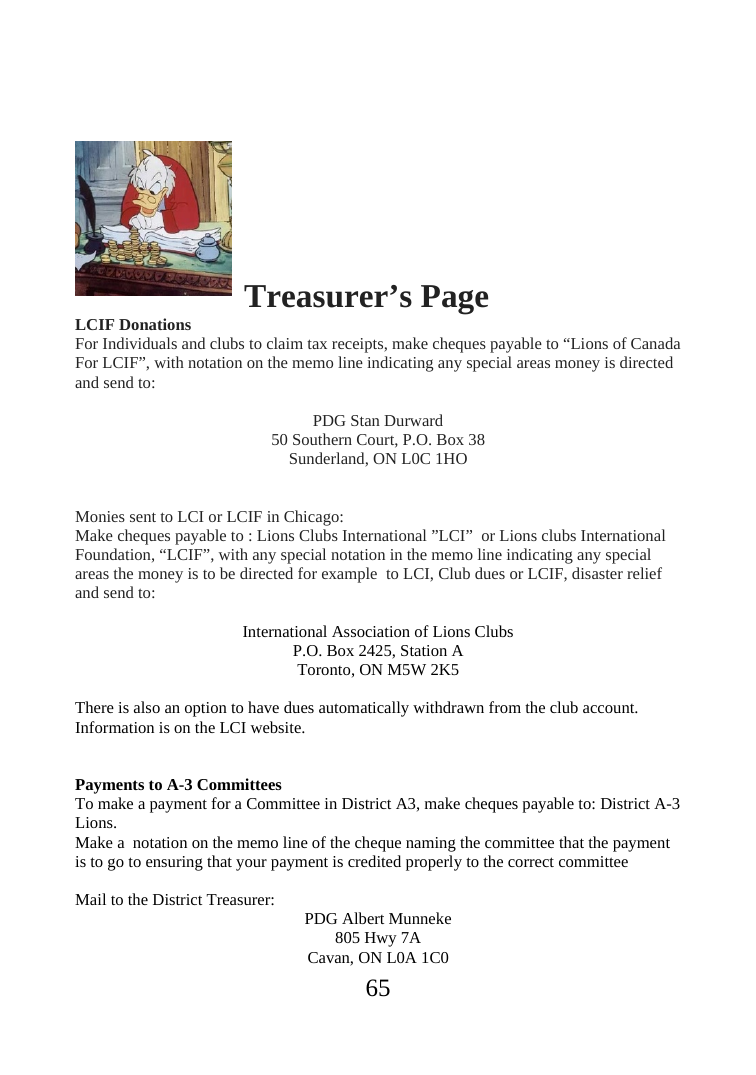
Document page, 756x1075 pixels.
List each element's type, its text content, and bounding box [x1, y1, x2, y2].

text Monies sent to LCI or LCIF in Chicago: [75, 507, 681, 526]
text For Individuals and clubs to claim tax receipts, make cheques payable to “Lions of Canada For LCIF”, with notation on the memo line indicating any special areas money is directed and send to: [75, 334, 681, 392]
text PDG Stan Durward [75, 411, 681, 430]
text Payments to A-3 Committees [75, 775, 681, 794]
picture [75, 141, 232, 296]
text Toronto, ON M5W 2K5 [75, 660, 681, 679]
text Cavan, ON L0A 1C0 [75, 947, 681, 967]
text Mail to the District Treasurer: [75, 890, 681, 909]
text PDG Albert Munneke [75, 909, 681, 928]
text 805 Hwy 7A [75, 928, 681, 947]
text There is also an option to have dues automatically withdrawn from the club account. Information is on the LCI website. [75, 698, 681, 737]
text Make cheques payable to : Lions Clubs International ”LCI” or Lions clubs International Foundation, “LCIF”, with any special notation in the memo line indicating any special areas the money is to be directed for example to LCI, Club dues or LCIF, disaster relief and send to: [75, 526, 681, 602]
text To make a payment for a Committee in District A3, make cheques payable to: District A-3 Lions. [75, 794, 681, 832]
text International Association of Lions Clubs [75, 622, 681, 641]
text Sunderland, ON L0C 1HO [75, 449, 681, 468]
text Treasurer’s Page [75, 142, 681, 315]
text P.O. Box 2425, Station A [75, 641, 681, 660]
text Make a notation on the memo line of the cheque naming the committee that the payment is to go to ensuring that your payment is credited properly to the correct committee [75, 832, 681, 871]
text LCIF Donations [75, 315, 681, 334]
text 50 Southern Court, P.O. Box 38 [75, 430, 681, 449]
